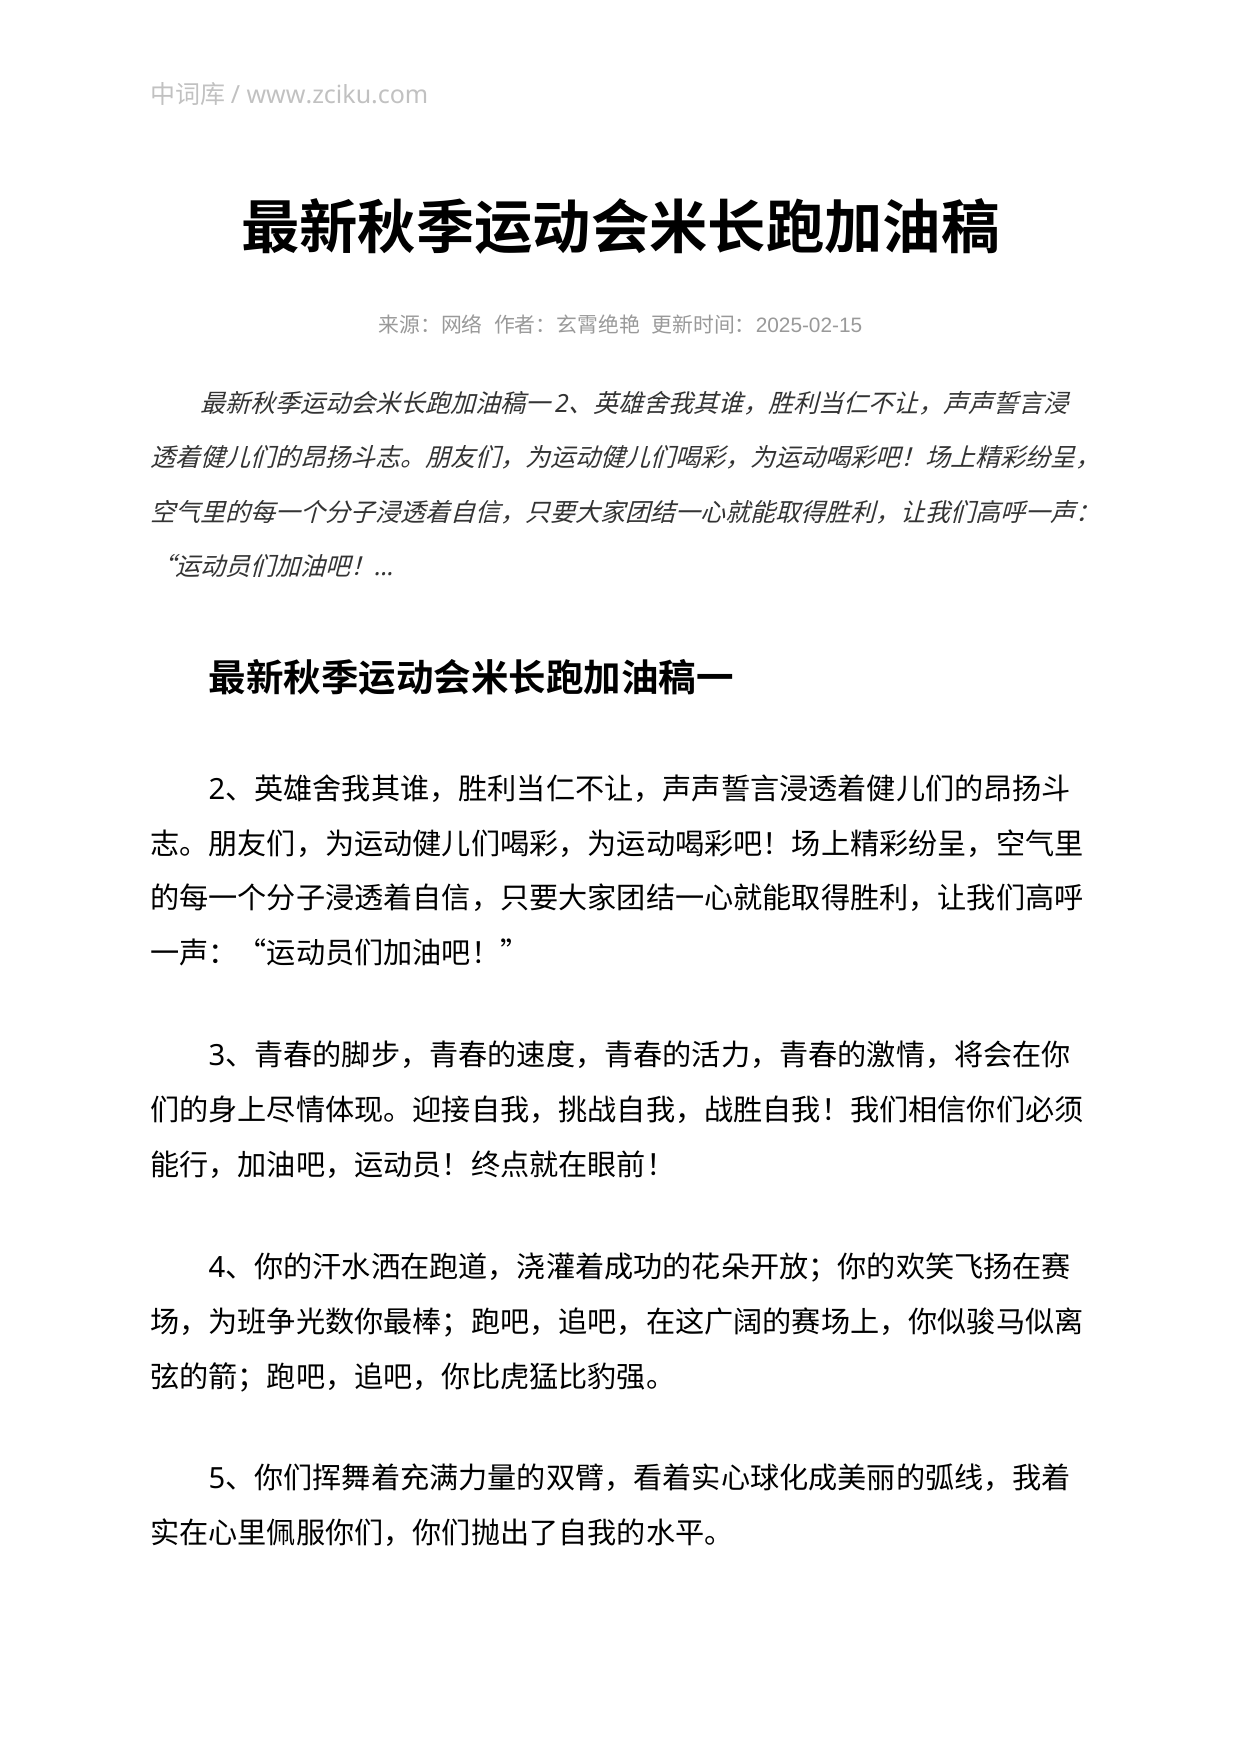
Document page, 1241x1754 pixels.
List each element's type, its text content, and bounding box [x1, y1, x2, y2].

text 3、青春的脚步，青春的速度，青春的活力，青春的激情，将会在你们的身上尽情体现。迎接自我，挑战自我，战胜自我！我们相信你们必须能行，加油吧，运动员！终点就在眼前！ [150, 1032, 1090, 1184]
text 最新秋季运动会米长跑加油稿一 [150, 648, 1090, 702]
text 4、你的汗水洒在跑道，浇灌着成功的花朵开放；你的欢笑飞扬在赛场，为班争光数你最棒；跑吧，追吧，在这广阔的赛场上，你似骏马似离弦的箭；跑吧，追吧，你比虎猛比豹强。 [150, 1243, 1090, 1396]
text 5、你们挥舞着充满力量的双臂，看着实心球化成美丽的弧线，我着实在心里佩服你们，你们抛出了自我的水平。 [150, 1455, 1090, 1552]
text 来源：网络 作者：玄霄绝艳 更新时间：2025-02-15 [150, 313, 1090, 337]
text 最新秋季运动会米长跑加油稿一2、英雄舍我其谁，胜利当仁不让，声声誓言浸透着健儿们的昂扬斗志。朋友们，为运动健儿们喝彩，为运动喝彩吧！场上精彩纷呈，空气里的每一个分子浸透着自信，只要大家团结一心就能取得胜利，让我们高呼一声：“运动员们加油吧！... [150, 383, 1090, 583]
text 2、英雄舍我其谁，胜利当仁不让，声声誓言浸透着健儿们的昂扬斗志。朋友们，为运动健儿们喝彩，为运动喝彩吧！场上精彩纷呈，空气里的每一个分子浸透着自信，只要大家团结一心就能取得胜利，让我们高呼一声：“运动员们加油吧！” [150, 765, 1090, 972]
subtitle 最新秋季运动会米长跑加油稿 [150, 181, 1090, 266]
